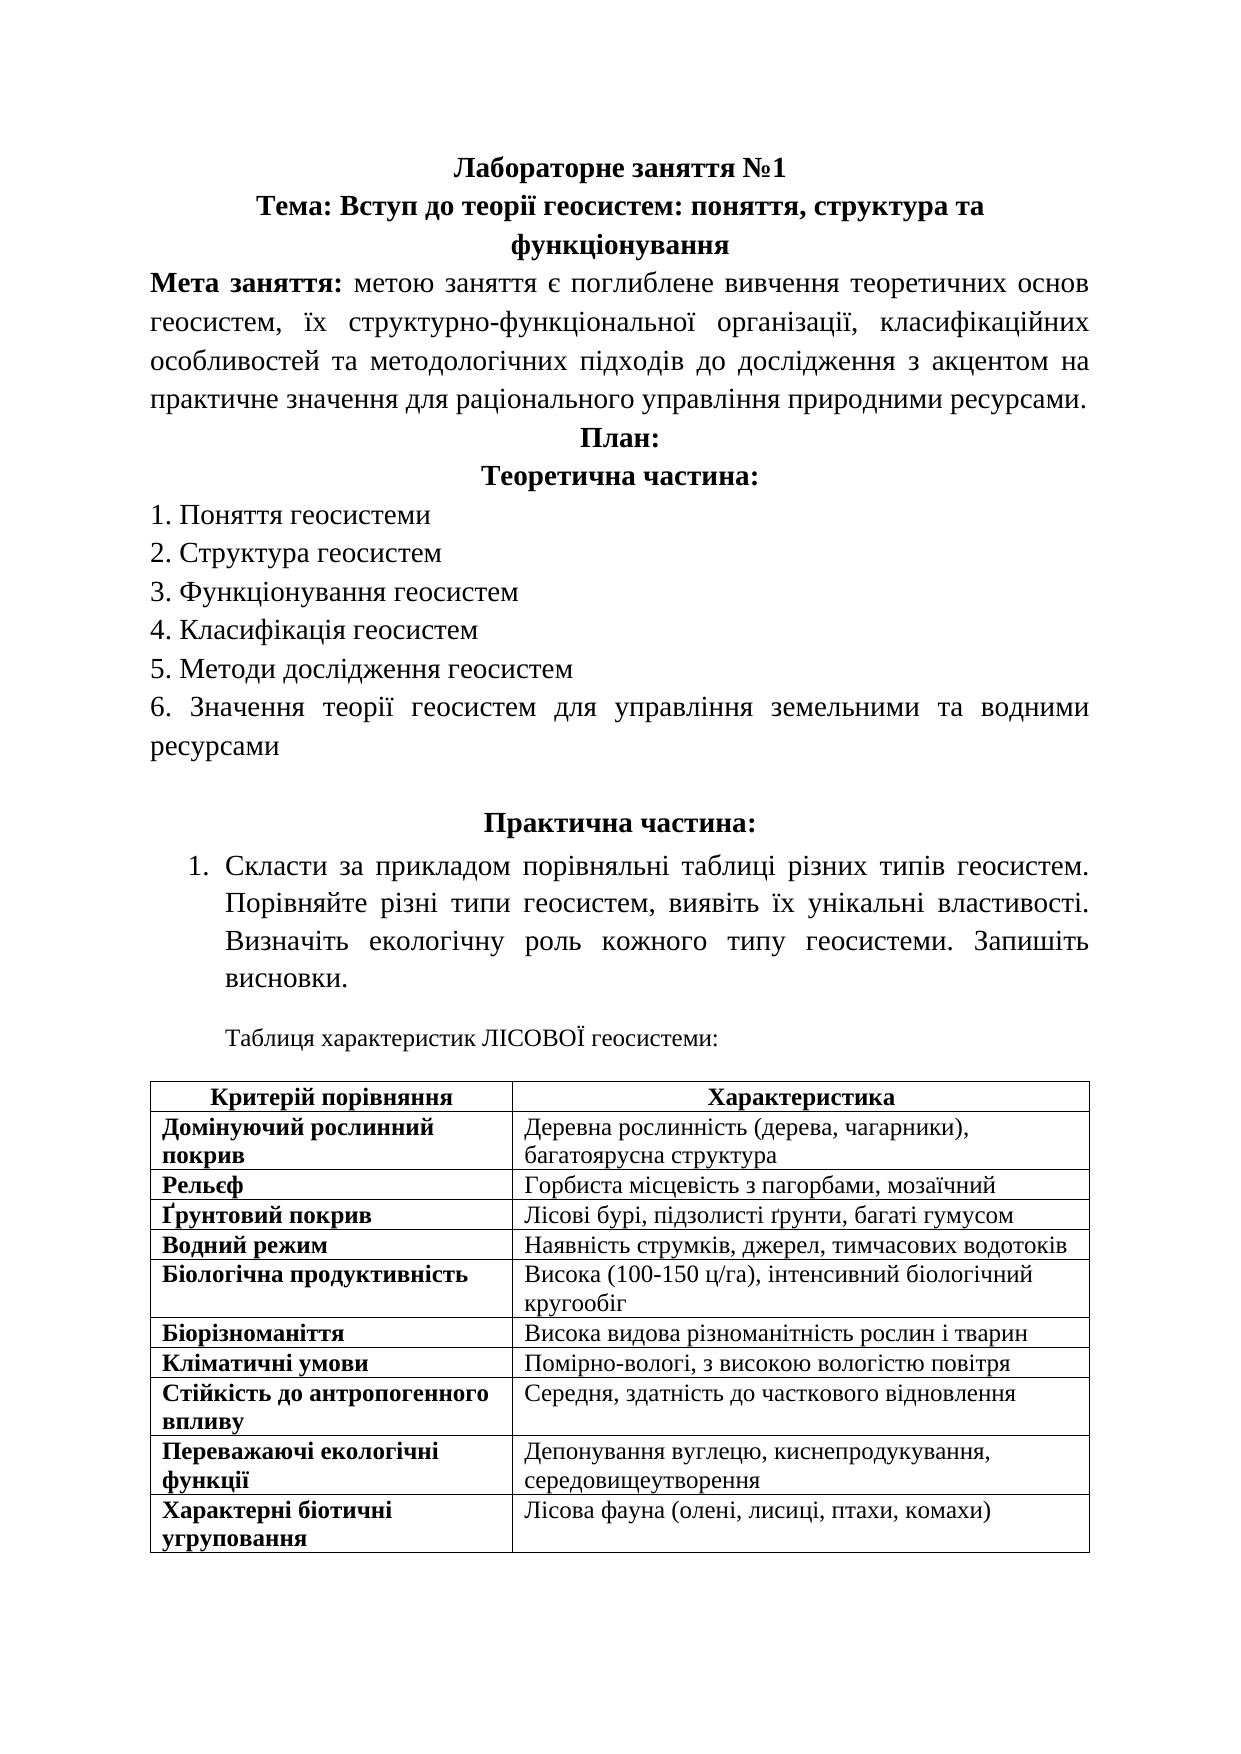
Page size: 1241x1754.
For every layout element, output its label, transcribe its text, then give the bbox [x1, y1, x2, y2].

table_header Характеристика [513, 1082, 1089, 1111]
table_cell Рельєф [151, 1170, 512, 1199]
table_cell Висока (100-150 ц/га), інтенсивний біологічний кругообіг [513, 1260, 1089, 1317]
text Практична частина: [150, 805, 1090, 839]
table_cell Помірно-вологі, з високою вологістю повітря [513, 1348, 1089, 1377]
table_cell Депонування вуглецю, киснепродукування, середовищеутворення [513, 1436, 1089, 1494]
text 5. Методи дослідження геосистем [150, 651, 1090, 684]
table_cell Висока видова різноманітність рослин і тварин [513, 1318, 1089, 1347]
table_cell Стійкість до антропогенного впливу [151, 1378, 512, 1435]
text 4. Класифікація геосистем [150, 612, 1090, 646]
table_cell Біорізноманіття [151, 1318, 512, 1347]
table_cell Середня, здатність до часткового відновлення [513, 1378, 1089, 1435]
table_cell Лісова фауна (олені, лисиці, птахи, комахи) [513, 1495, 1089, 1552]
table_cell Характерні біотичні угруповання [151, 1495, 512, 1552]
table_cell Домінуючий рослинний покрив [151, 1112, 512, 1169]
text Таблиця характеристик ЛІСОВОЇ геосистеми: [225, 1023, 1090, 1052]
table_cell Деревна рослинність (дерева, чагарники), багатоярусна структура [513, 1112, 1089, 1169]
table_cell Горбиста місцевість з пагорбами, мозаїчний [513, 1170, 1089, 1199]
table_cell Переважаючі екологічні функції [151, 1436, 512, 1494]
text Тема: Вступ до теорії геосистем: поняття, структура та функціонування [150, 188, 1090, 261]
table_cell Біологічна продуктивність [151, 1260, 512, 1317]
text Мета заняття: метою заняття є поглиблене вивчення теоретичних основ геосистем, їх структурно-функціональної організації, класифікаційних особливостей та методологічних підходів до дослідження з акцентом на практичне значення для раціонального управління природними ресурсами. [150, 266, 1090, 415]
table_cell Кліматичні умови [151, 1348, 512, 1377]
table_cell Водний режим [151, 1230, 512, 1258]
list Скласти за прикладом порівняльні таблиці різних типів геосистем. Порівняйте різні типи геосистем, виявіть їх унікальні властивості. Визначіть екологічну роль кожного типу геосистеми. Запишіть висновки. [187, 844, 1090, 994]
table_cell Ґрунтовий покрив [151, 1200, 512, 1229]
table_cell Лісові бурі, підзолисті ґрунти, багаті гумусом [513, 1200, 1089, 1229]
text План: [150, 420, 1090, 453]
text 3. Функціонування геосистем [150, 574, 1090, 607]
text 6. Значення теорії геосистем для управління земельними та водними ресурсами [150, 689, 1090, 762]
text 1. Поняття геосистеми [150, 497, 1090, 530]
table_cell Наявність струмків, джерел, тимчасових водотоків [513, 1230, 1089, 1258]
table_header Критерій порівняння [151, 1082, 512, 1111]
text Лабораторне заняття №1 [150, 150, 1090, 183]
text 2. Структура геосистем [150, 535, 1090, 569]
text Теоретична частина: [150, 458, 1090, 492]
